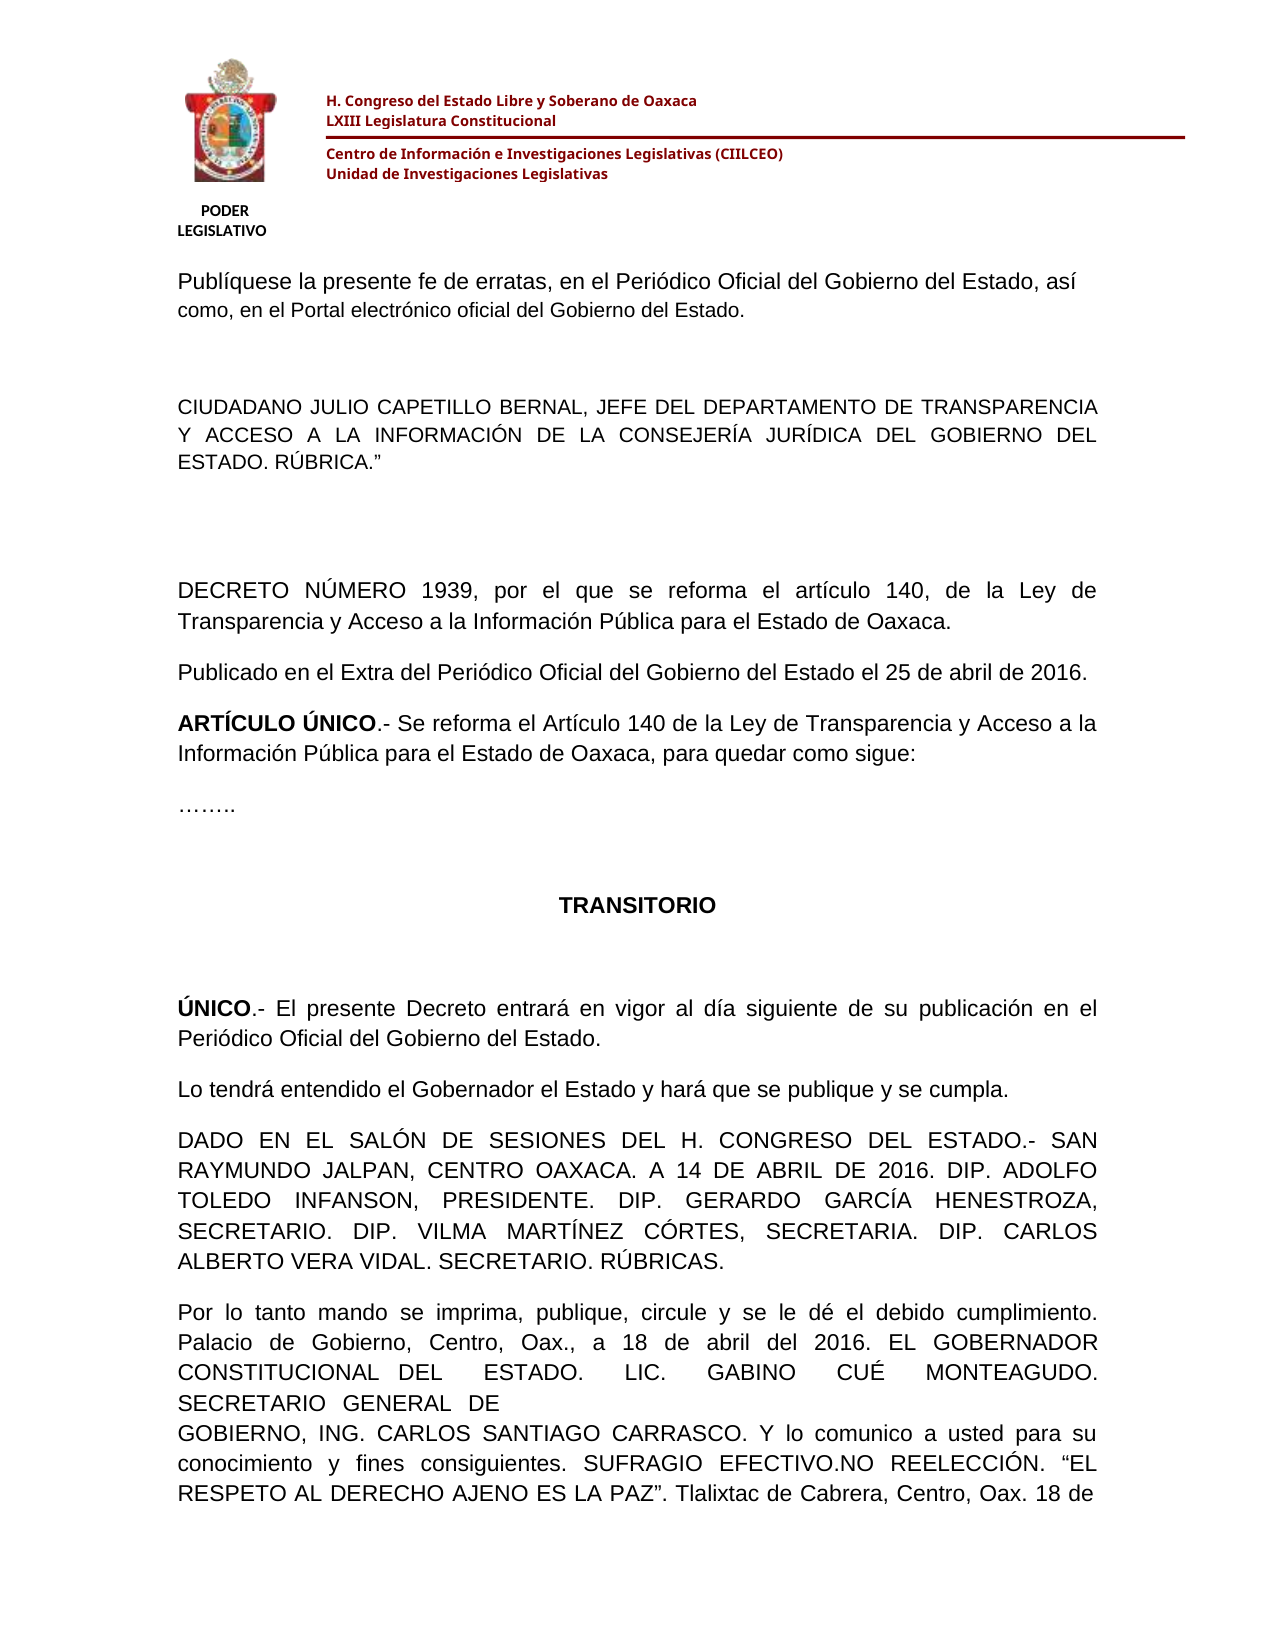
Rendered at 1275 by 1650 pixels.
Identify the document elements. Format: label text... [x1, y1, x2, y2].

text ARTÍCULO ÚNICO.- Se reforma el Artículo 140 de la Ley de Transparencia y Acceso a la Información Pública para el Estado de Oaxaca, para quedar como sigue: [177, 709, 1098, 766]
text Publicado en el Extra del Periódico Oficial del Gobierno del Estado el 25 de abril de 2016. [177, 659, 1114, 685]
text como, en el Portal electrónico oficial del Gobierno del Estado. [177, 298, 1114, 322]
subtitle TRANSITORIO [215, 892, 1060, 919]
picture [185, 58, 277, 182]
text DADO EN EL SALÓN DE SESIONES DEL H. CONGRESO DEL ESTADO.- SAN RAYMUNDO JALPAN, CENTRO OAXACA. A 14 DE ABRIL DE 2016. DIP. ADOLFO TOLEDO INFANSON, PRESIDENTE. DIP. GERARDO GARCÍA HENESTROZA, SECRETARIO. DIP. VILMA MARTÍNEZ CÓRTES, SECRETARIA. DIP. CARLOS ALBERTO VERA VIDAL. SECRETARIO. RÚBRICAS. [177, 1127, 1098, 1274]
text DECRETO NÚMERO 1939, por el que se reforma el artículo 140, de la Ley de Transparencia y Acceso a la Información Pública para el Estado de Oaxaca. [177, 577, 1098, 634]
text GOBIERNO, ING. CARLOS SANTIAGO CARRASCO. Y lo comunico a usted para su conocimiento y fines consiguientes. SUFRAGIO EFECTIVO.NO REELECCIÓN. “EL RESPETO AL DERECHO AJENO ES LA PAZ”. Tlalixtac de Cabrera, Centro, Oax. 18 de [177, 1420, 1098, 1507]
text Publíquese la presente fe de erratas, en el Periódico Oficial del Gobierno del Estado, así [177, 268, 1114, 294]
text Lo tendrá entendido el Gobernador el Estado y hará que se publique y se cumpla. [177, 1076, 1114, 1102]
text Por lo tanto mando se imprima, publique, circule y se le dé el debido cumplimiento. Palacio de Gobierno, Centro, Oax., a 18 de abril del 2016. EL GOBERNADOR CONSTITUCIONAL DEL ESTADO. LIC. GABINO CUÉ MONTEAGUDO. SECRETARIO GENERAL DE [177, 1299, 1098, 1416]
text ÚNICO.- El presente Decreto entrará en vigor al día siguiente de su publicación en el Periódico Oficial del Gobierno del Estado. [177, 995, 1098, 1051]
text CIUDADANO JULIO CAPETILLO BERNAL, JEFE DEL DEPARTAMENTO DE TRANSPARENCIA Y ACCESO A LA INFORMACIÓN DE LA CONSEJERÍA JURÍDICA DEL GOBIERNO DEL ESTADO. RÚBRICA.” [177, 395, 1098, 474]
text …….. [177, 791, 1114, 817]
